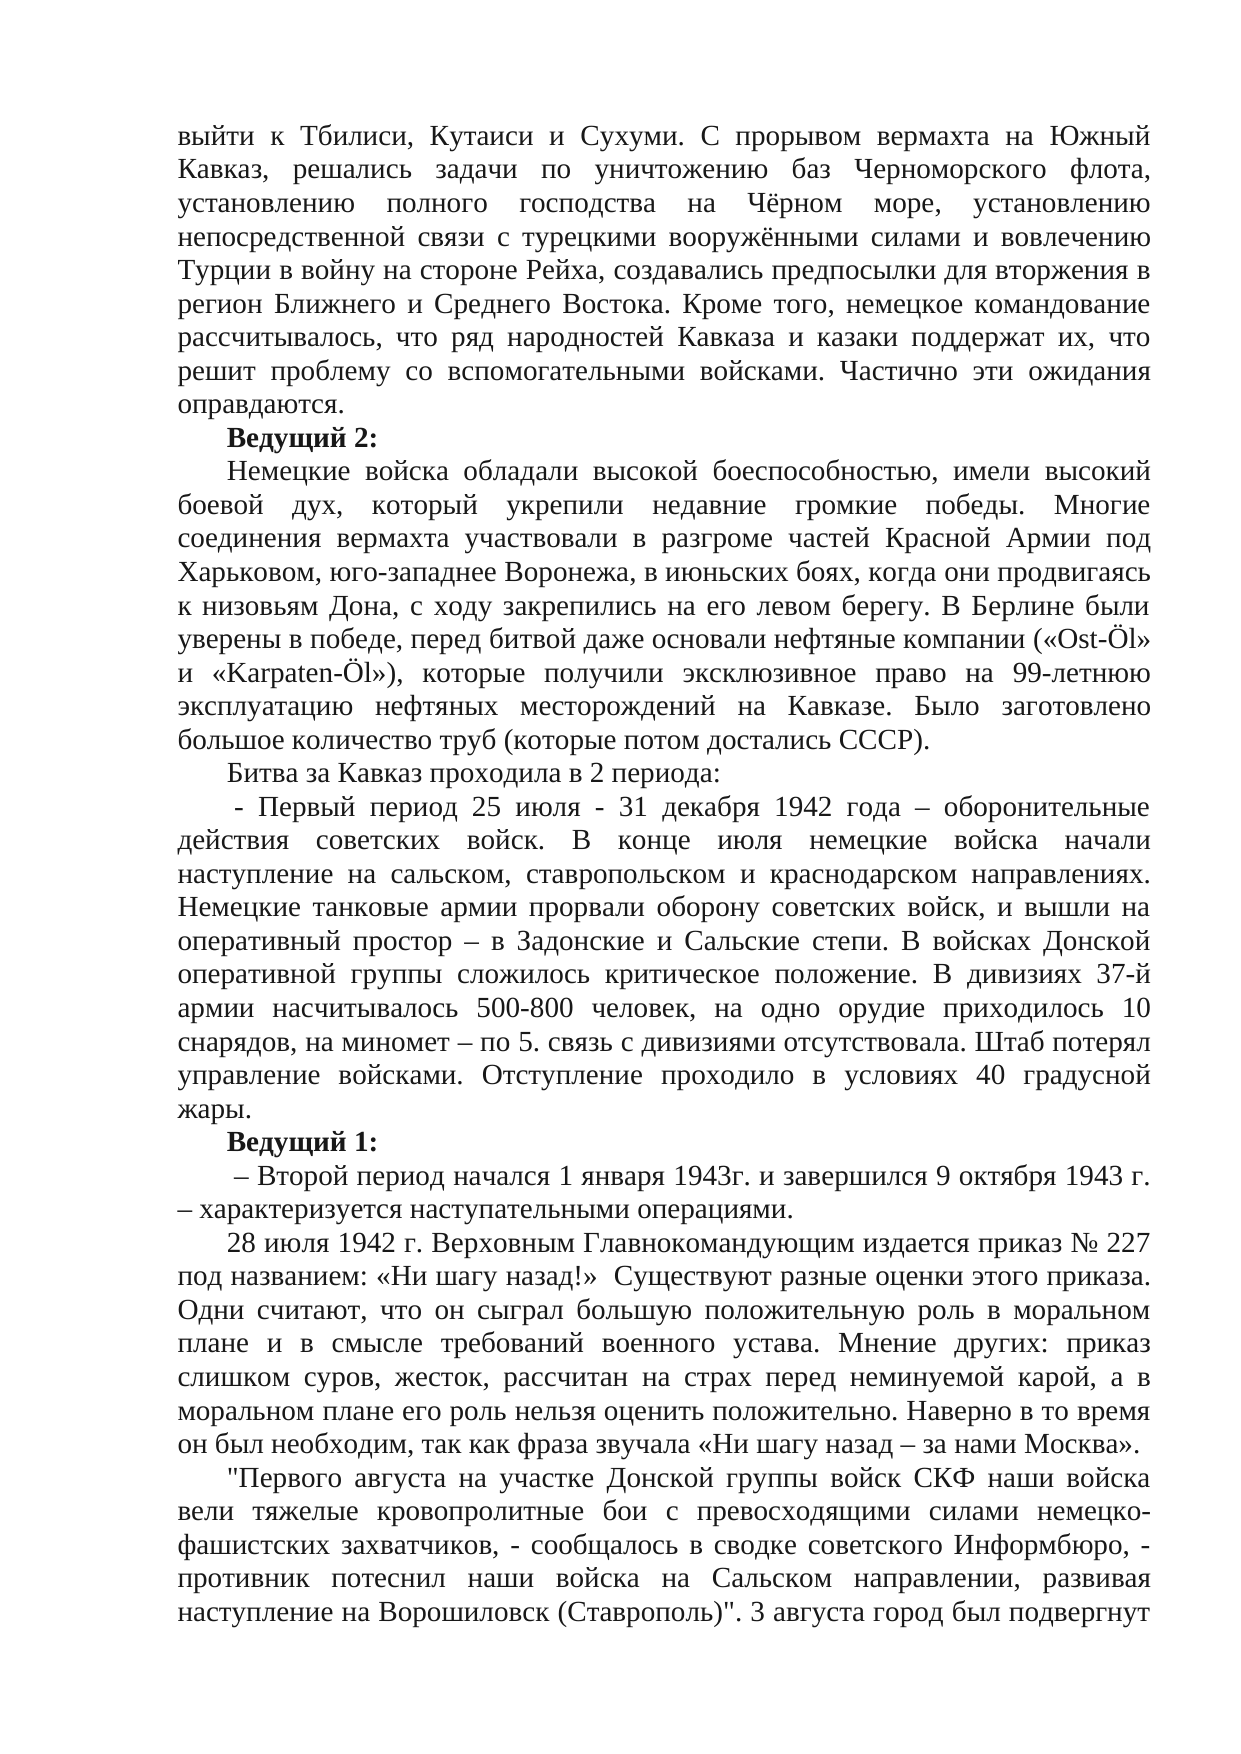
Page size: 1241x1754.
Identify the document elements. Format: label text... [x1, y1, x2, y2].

text Ведущий 2: [177, 420, 1152, 453]
text Немецкие войска обладали высокой боеспособностью, имели высокий боевой дух, который укрепили недавние громкие победы. Многие соединения вермахта участвовали в разгроме частей Красной Армии под Харьковом, юго-западнее Воронежа, в июньских боях, когда они продвигаясь к низовьям Дона, с ходу закрепились на его левом берегу. В Берлине были уверены в победе, перед битвой даже основали нефтяные компании («Ost-Öl» и «Karpaten-Öl»), которые получили эксклюзивное право на 99-летнюю эксплуатацию нефтяных месторождений на Кавказе. Было заготовлено большое количество труб (которые потом достались СССР). [177, 453, 1152, 755]
text 28 июля 1942 г. Верховным Главнокомандующим издается приказ № 227 под названием: «Ни шагу назад!» Существуют разные оценки этого приказа. Одни считают, что он сыграл большую положительную роль в моральном плане и в смысле требований военного устава. Мнение других: приказ слишком суров, жесток, рассчитан на страх перед неминуемой карой, а в моральном плане его роль нельзя оценить положительно. Наверно в то время он был необходим, так как фраза звучала «Ни шагу назад – за нами Москва». [177, 1225, 1152, 1460]
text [177, 1460, 1152, 1627]
text – Второй период начался 1 января 1943г. и завершился 9 октября 1943 г. – характеризуется наступательными операциями. [177, 1158, 1152, 1225]
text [177, 118, 1152, 420]
text Ведущий 1: [177, 1124, 1152, 1158]
text - Первый период 25 июля - 31 декабря 1942 года – оборонительные действия советских войск. В конце июля немецкие войска начали наступление на сальском, ставропольском и краснодарском направлениях. Немецкие танковые армии прорвали оборону советских войск, и вышли на оперативный простор – в Задонские и Сальские степи. В войсках Донской оперативной группы сложилось критическое положение. В дивизиях 37-й армии насчитывалось 500-800 человек, на одно орудие приходилось 10 снарядов, на миномет – по 5. связь с дивизиями отсутствовала. Штаб потерял управление войсками. Отступление проходило в условиях 40 градусной жары. [177, 789, 1152, 1124]
text Битва за Кавказ проходила в 2 периода: [177, 755, 1152, 789]
